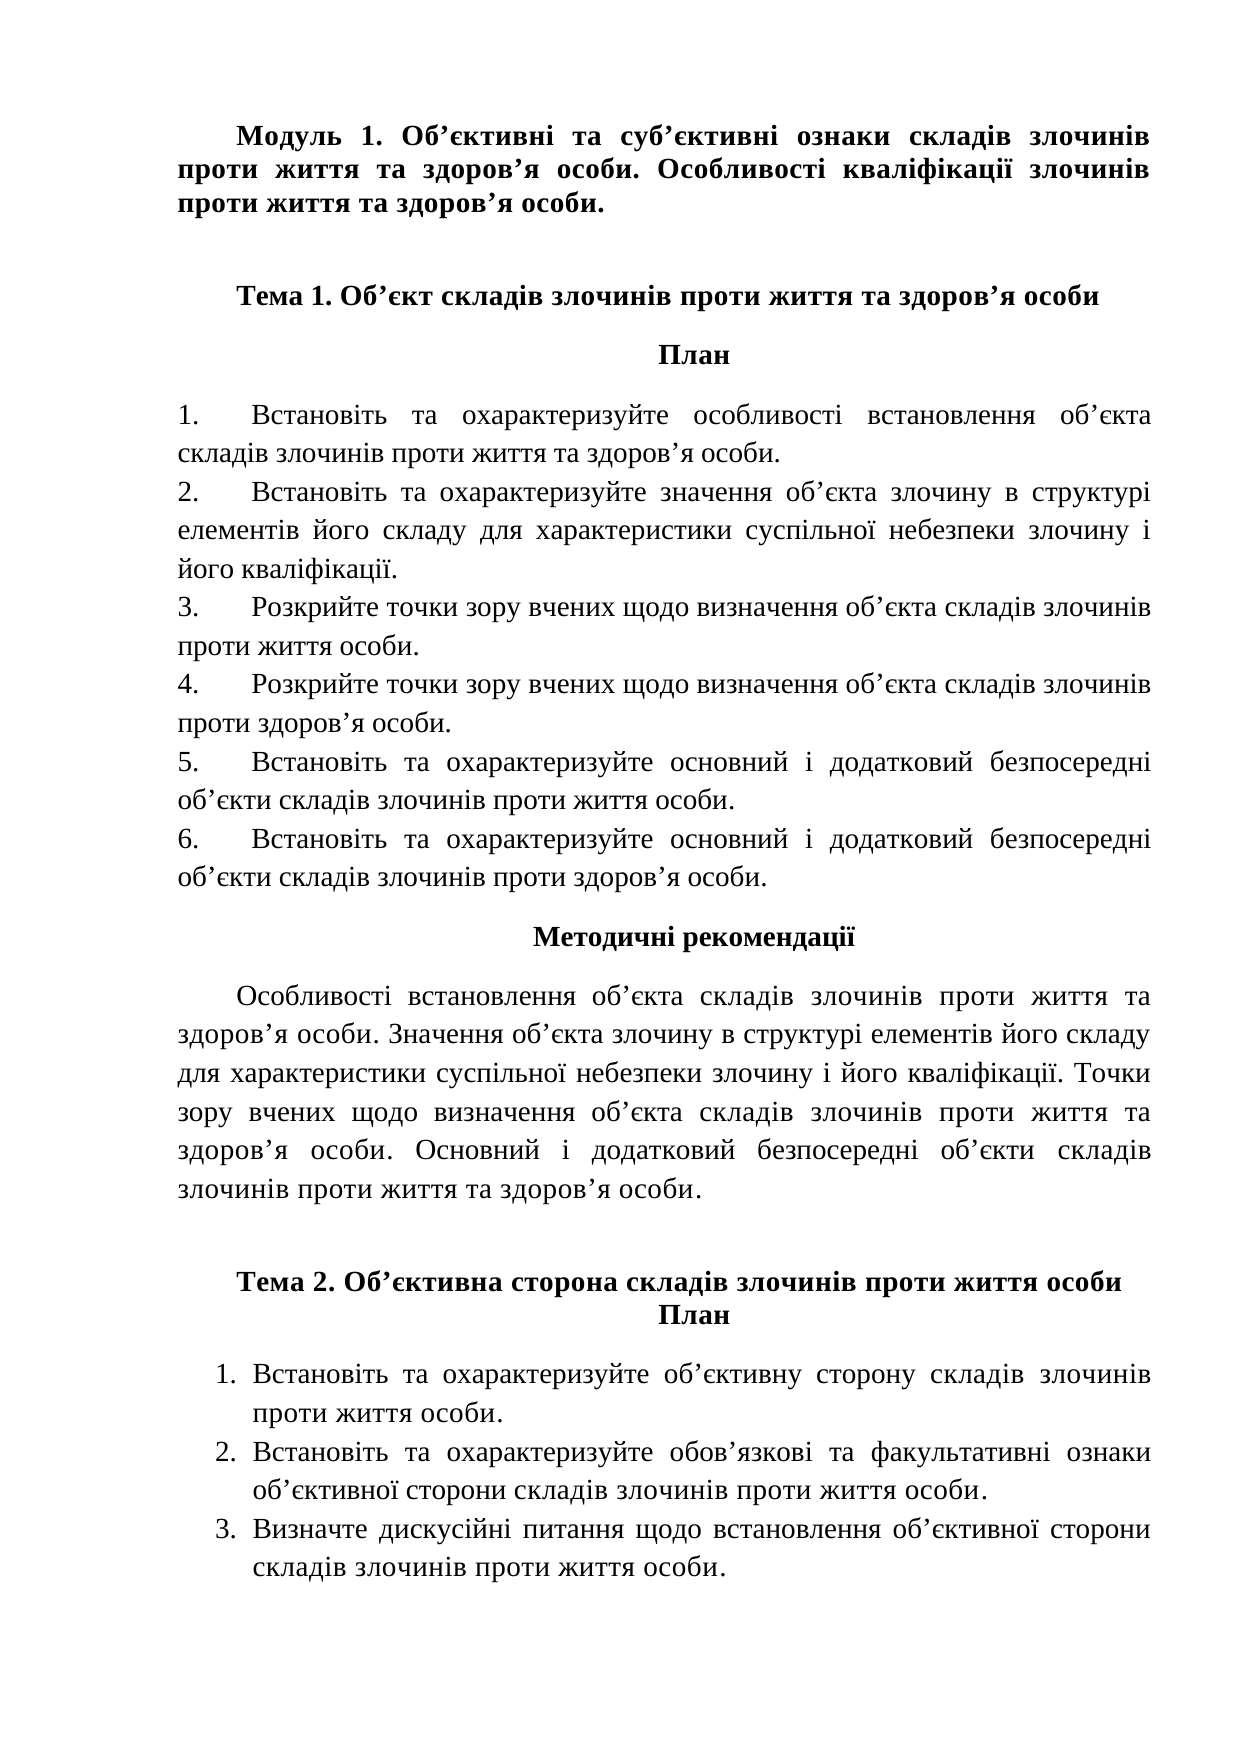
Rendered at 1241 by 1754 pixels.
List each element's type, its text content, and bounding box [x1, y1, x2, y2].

list Розкрийте точки зору вчених щодо визначення об’єкта складів злочинів проти життя особи. [177, 589, 1152, 662]
list Встановіть та охарактеризуйте основний і додатковий безпосередні об’єкти складів злочинів проти здоров’я особи. [177, 821, 1152, 893]
list Встановіть та охарактеризуйте особливості встановлення об’єкта складів злочинів проти життя та здоров’я особи. [177, 397, 1152, 469]
list Визначте дискусійні питання щодо встановлення об’єктивної сторони складів злочинів проти життя особи. [215, 1511, 1152, 1583]
list Розкрийте точки зору вчених щодо визначення об’єкта складів злочинів проти здоров’я особи. [177, 667, 1152, 739]
text Тема 1. Об’єкт складів злочинів проти життя та здоров’я особи [177, 278, 1152, 312]
list Встановіть та охарактеризуйте обов’язкові та факультативні ознаки об’єктивної сторони складів злочинів проти життя особи. [215, 1434, 1152, 1506]
list Встановіть та охарактеризуйте об’єктивну сторону складів злочинів проти життя особи. [215, 1357, 1152, 1429]
text Особливості встановлення об’єкта складів злочинів проти життя та здоров’я особи. Значення об’єкта злочину в структурі елементів його складу для характеристики суспільної небезпеки злочину і його кваліфікації. Точки зору вчених щодо визначення об’єкта складів злочинів проти життя та здоров’я особи. Основний і додатковий безпосередні об’єкти складів злочинів проти життя та здоров’я особи. [177, 978, 1152, 1204]
text Методичні рекомендації [177, 919, 1152, 952]
list Встановіть та охарактеризуйте значення об’єкта злочину в структурі елементів його складу для характеристики суспільної небезпеки злочину і його кваліфікації. [177, 474, 1152, 584]
text План [177, 1297, 1152, 1331]
list Встановіть та охарактеризуйте основний і додатковий безпосередні об’єкти складів злочинів проти життя особи. [177, 744, 1152, 816]
text Модуль 1. Об’єктивні та суб’єктивні ознаки складів злочинів проти життя та здоров’я особи. Особливості кваліфікації злочинів проти життя та здоров’я особи. [177, 118, 1152, 219]
text Тема 2. Об’єктивна сторона складів злочинів проти життя особи [177, 1264, 1152, 1297]
text План [177, 337, 1152, 371]
